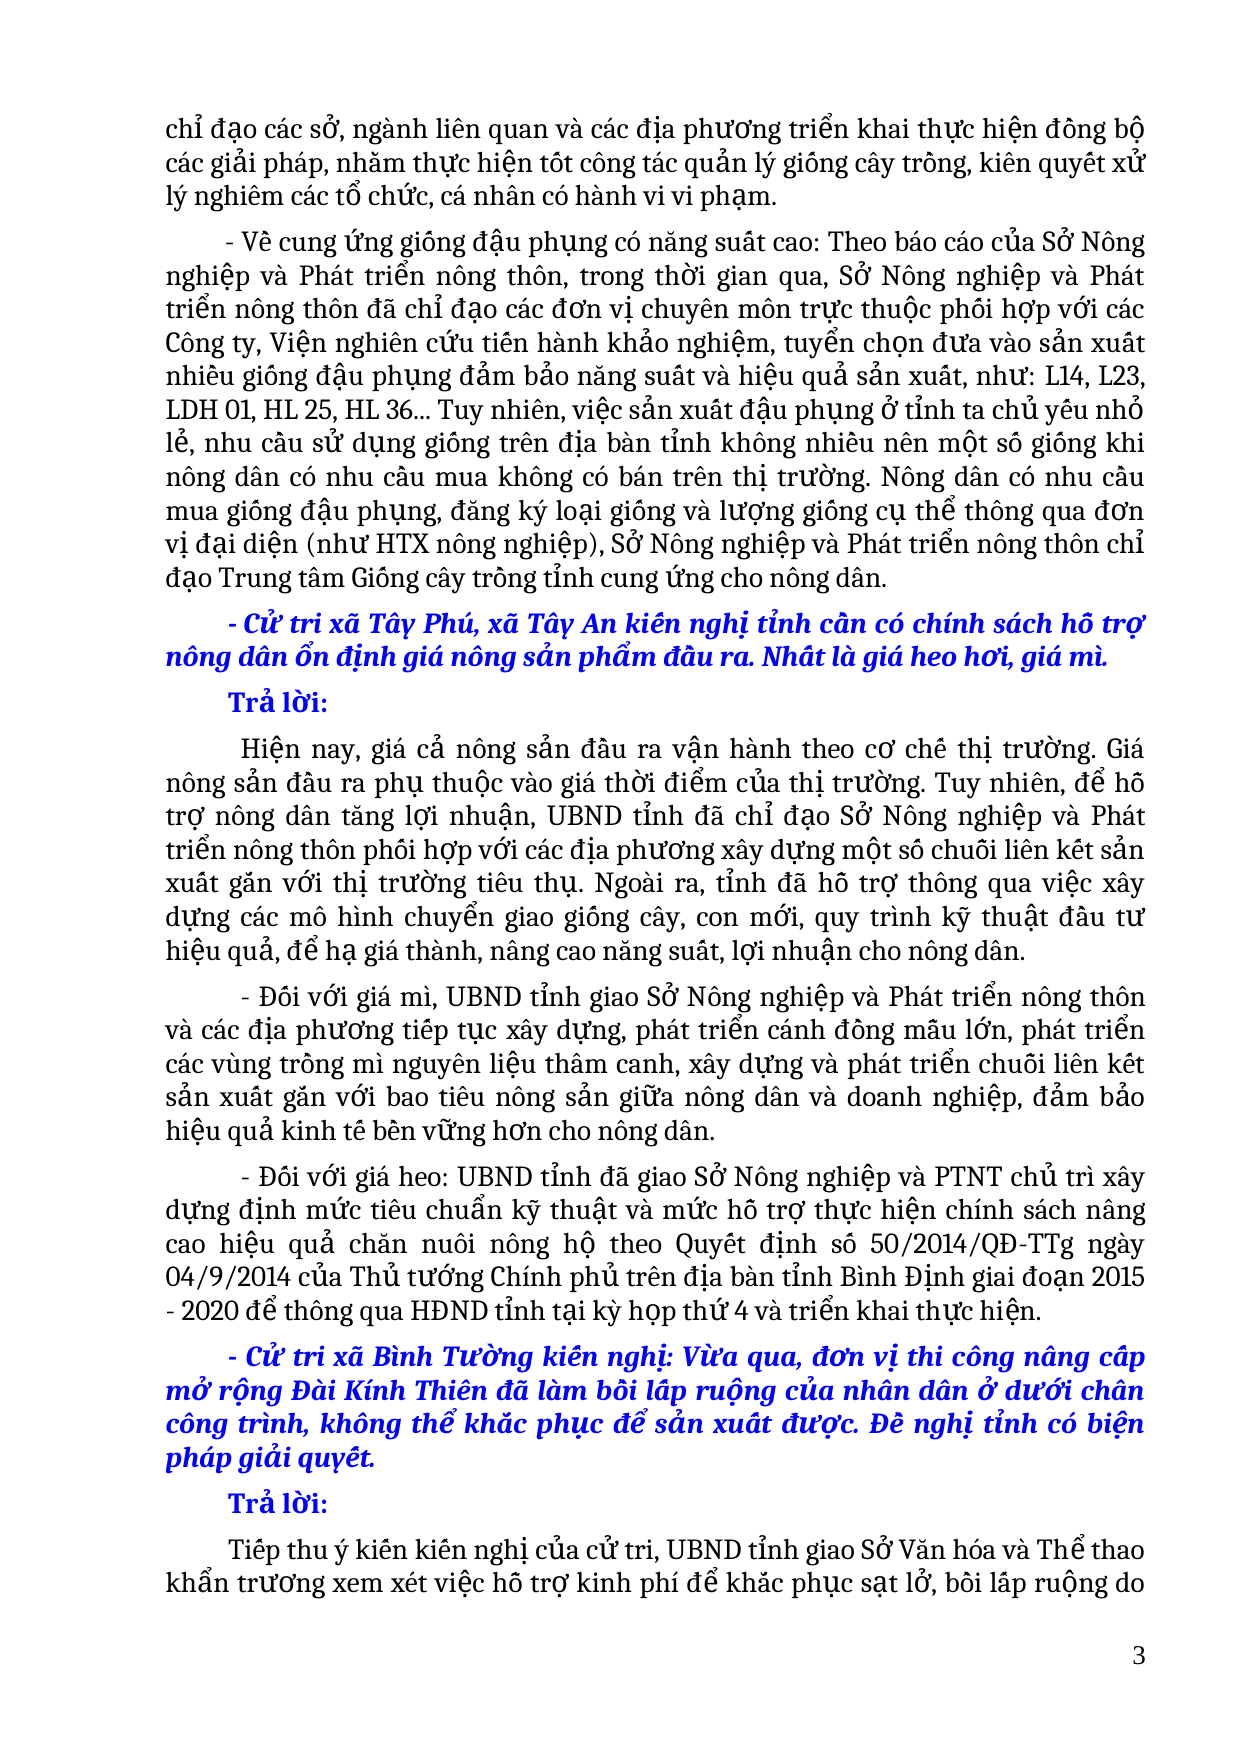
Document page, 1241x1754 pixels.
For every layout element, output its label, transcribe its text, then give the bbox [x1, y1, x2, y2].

text Trả lời: [165, 1487, 1146, 1520]
text Hiện nay, giá cả nông sản đầu ra vận hành theo cơ chế thị trường. Giá nông sản đầu ra phụ thuộc vào giá thời điểm của thị trường. Tuy nhiên, để hỗ trợ nông dân tăng lợi nhuận, UBND tỉnh đã chỉ đạo Sở Nông nghiệp và Phát triển nông thôn phối hợp với các địa phương xây dựng một số chuỗi liên kết sản xuất gắn với thị trường tiêu thụ. Ngoài ra, tỉnh đã hỗ trợ thông qua việc xây dựng các mô hình chuyển giao giống cây, con mới, quy trình kỹ thuật đầu tư hiệu quả, để hạ giá thành, nâng cao năng suất, lợi nhuận cho nông dân. [165, 732, 1146, 967]
text - Đối với giá mì, UBND tỉnh giao Sở Nông nghiệp và Phát triển nông thôn và các địa phương tiếp tục xây dựng, phát triển cánh đồng mẫu lớn, phát triển các vùng trồng mì nguyên liệu thâm canh, xây dựng và phát triển chuỗi liên kết sản xuất gắn với bao tiêu nông sản giữa nông dân và doanh nghiệp, đảm bảo hiệu quả kinh tế bền vững hơn cho nông dân. [165, 980, 1146, 1147]
text Trả lời: [165, 686, 1146, 720]
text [165, 112, 1146, 213]
text - Về cung ứng giống đậu phụng có năng suất cao: Theo báo cáo của Sở Nông nghiệp và Phát triển nông thôn, trong thời gian qua, Sở Nông nghiệp và Phát triển nông thôn đã chỉ đạo các đơn vị chuyên môn trực thuộc phối hợp với các Công ty, Viện nghiên cứu tiến hành khảo nghiệm, tuyển chọn đưa vào sản xuất nhiều giống đậu phụng đảm bảo năng suất và hiệu quả sản xuất, như: L14, L23, LDH 01, HL 25, HL 36... Tuy nhiên, việc sản xuất đậu phụng ở tỉnh ta chủ yếu nhỏ lẻ, nhu cầu sử dụng giống trên địa bàn tỉnh không nhiều nên một số giống khi nông dân có nhu cầu mua không có bán trên thị trường. Nông dân có nhu cầu mua giống đậu phụng, đăng ký loại giống và lượng giống cụ thể thông qua đơn vị đại diện (như HTX nông nghiệp), Sở Nông nghiệp và Phát triển nông thôn chỉ đạo Trung tâm Giống cây trồng tỉnh cung ứng cho nông dân. [165, 225, 1146, 594]
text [165, 1533, 1146, 1600]
text - Cử tri xã Tây Phú, xã Tây An kiến nghị tỉnh cần có chính sách hỗ trợ nông dân ổn định giá nông sản phẩm đầu ra. Nhất là giá heo hơi, giá mì. [165, 607, 1146, 674]
text - Cử tri xã Bình Tường kiến nghị: Vừa qua, đơn vị thi công nâng cấp mở rộng Đài Kính Thiên đã làm bồi lấp ruộng của nhân dân ở dưới chân công trình, không thể khắc phục để sản xuất được. Đề nghị tỉnh có biện pháp giải quyết. [165, 1340, 1146, 1474]
text - Đối với giá heo: UBND tỉnh đã giao Sở Nông nghiệp và PTNT chủ trì xây dựng định mức tiêu chuẩn kỹ thuật và mức hỗ trợ thực hiện chính sách nâng cao hiệu quả chăn nuôi nông hộ theo Quyết định số 50/2014/QĐ-TTg ngày 04/9/2014 của Thủ tướng Chính phủ trên địa bàn tỉnh Bình Định giai đoạn 2015 - 2020 để thông qua HĐND tỉnh tại kỳ họp thứ 4 và triển khai thực hiện. [165, 1160, 1146, 1328]
